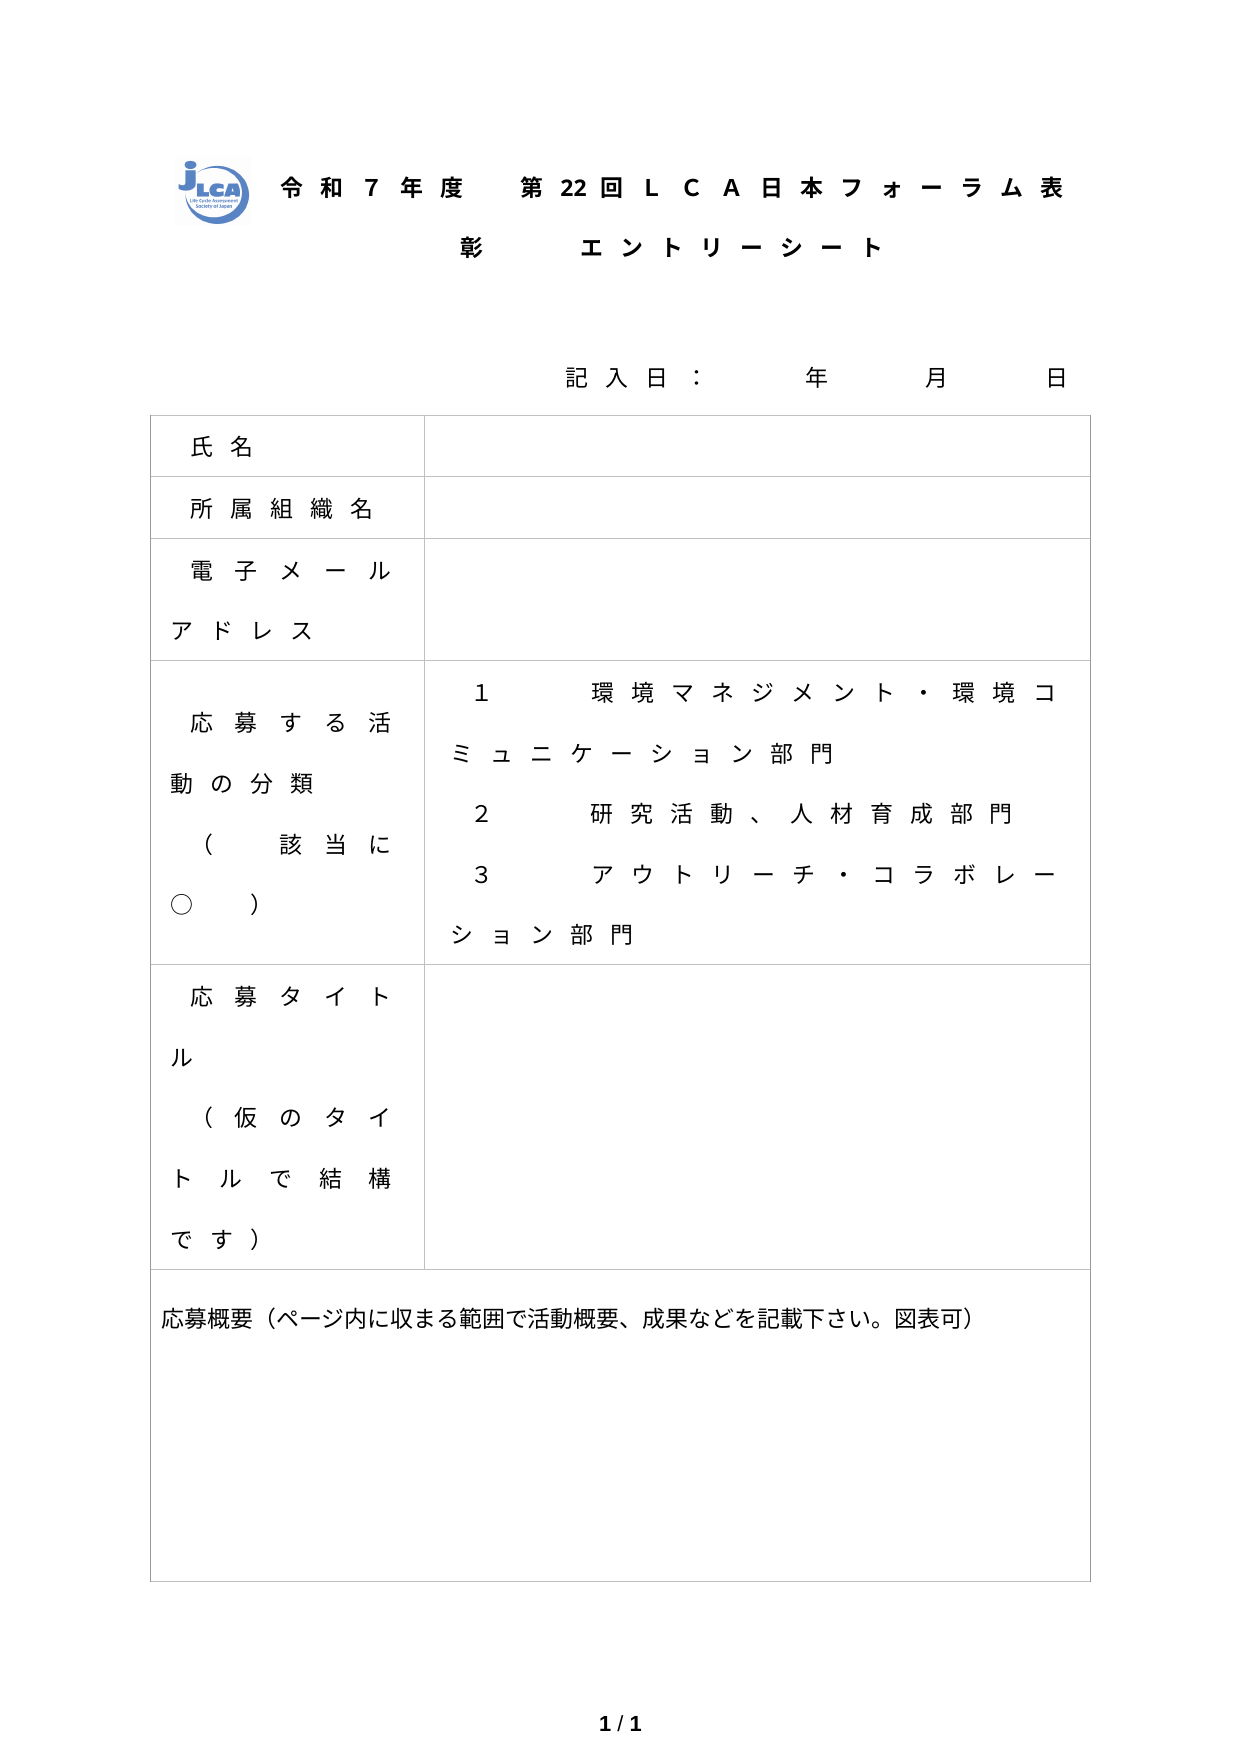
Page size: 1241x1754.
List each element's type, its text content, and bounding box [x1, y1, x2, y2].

table_header 氏名 [151, 416, 424, 476]
text 記入日： 年 月 日 [150, 346, 1086, 406]
table_header [425, 416, 1090, 476]
text 令和７年度 第22回ＬＣＡ日本フォーラム表彰 エントリーシート [150, 156, 1090, 277]
table_cell 応募する活動の分類 （ 該当に○ ） [151, 661, 424, 964]
table_cell １ 環境マネジメント・環境コミュニケーション部門 ２ 研究活動、人材育成部門 ３ アウトリーチ・コラボレーション部門 [425, 661, 1090, 964]
table_cell [425, 539, 1090, 660]
table_cell 応募概要（ページ内に収まる範囲で活動概要、成果などを記載下さい。図表可） [151, 1270, 1090, 1581]
table_cell [425, 965, 1090, 1268]
table_cell [425, 477, 1090, 538]
table_cell 電子メールアドレス [151, 539, 424, 660]
table_cell 応募タイトル （仮のタイトルで結構です） [151, 965, 424, 1268]
table_cell 所属組織名 [151, 477, 424, 538]
